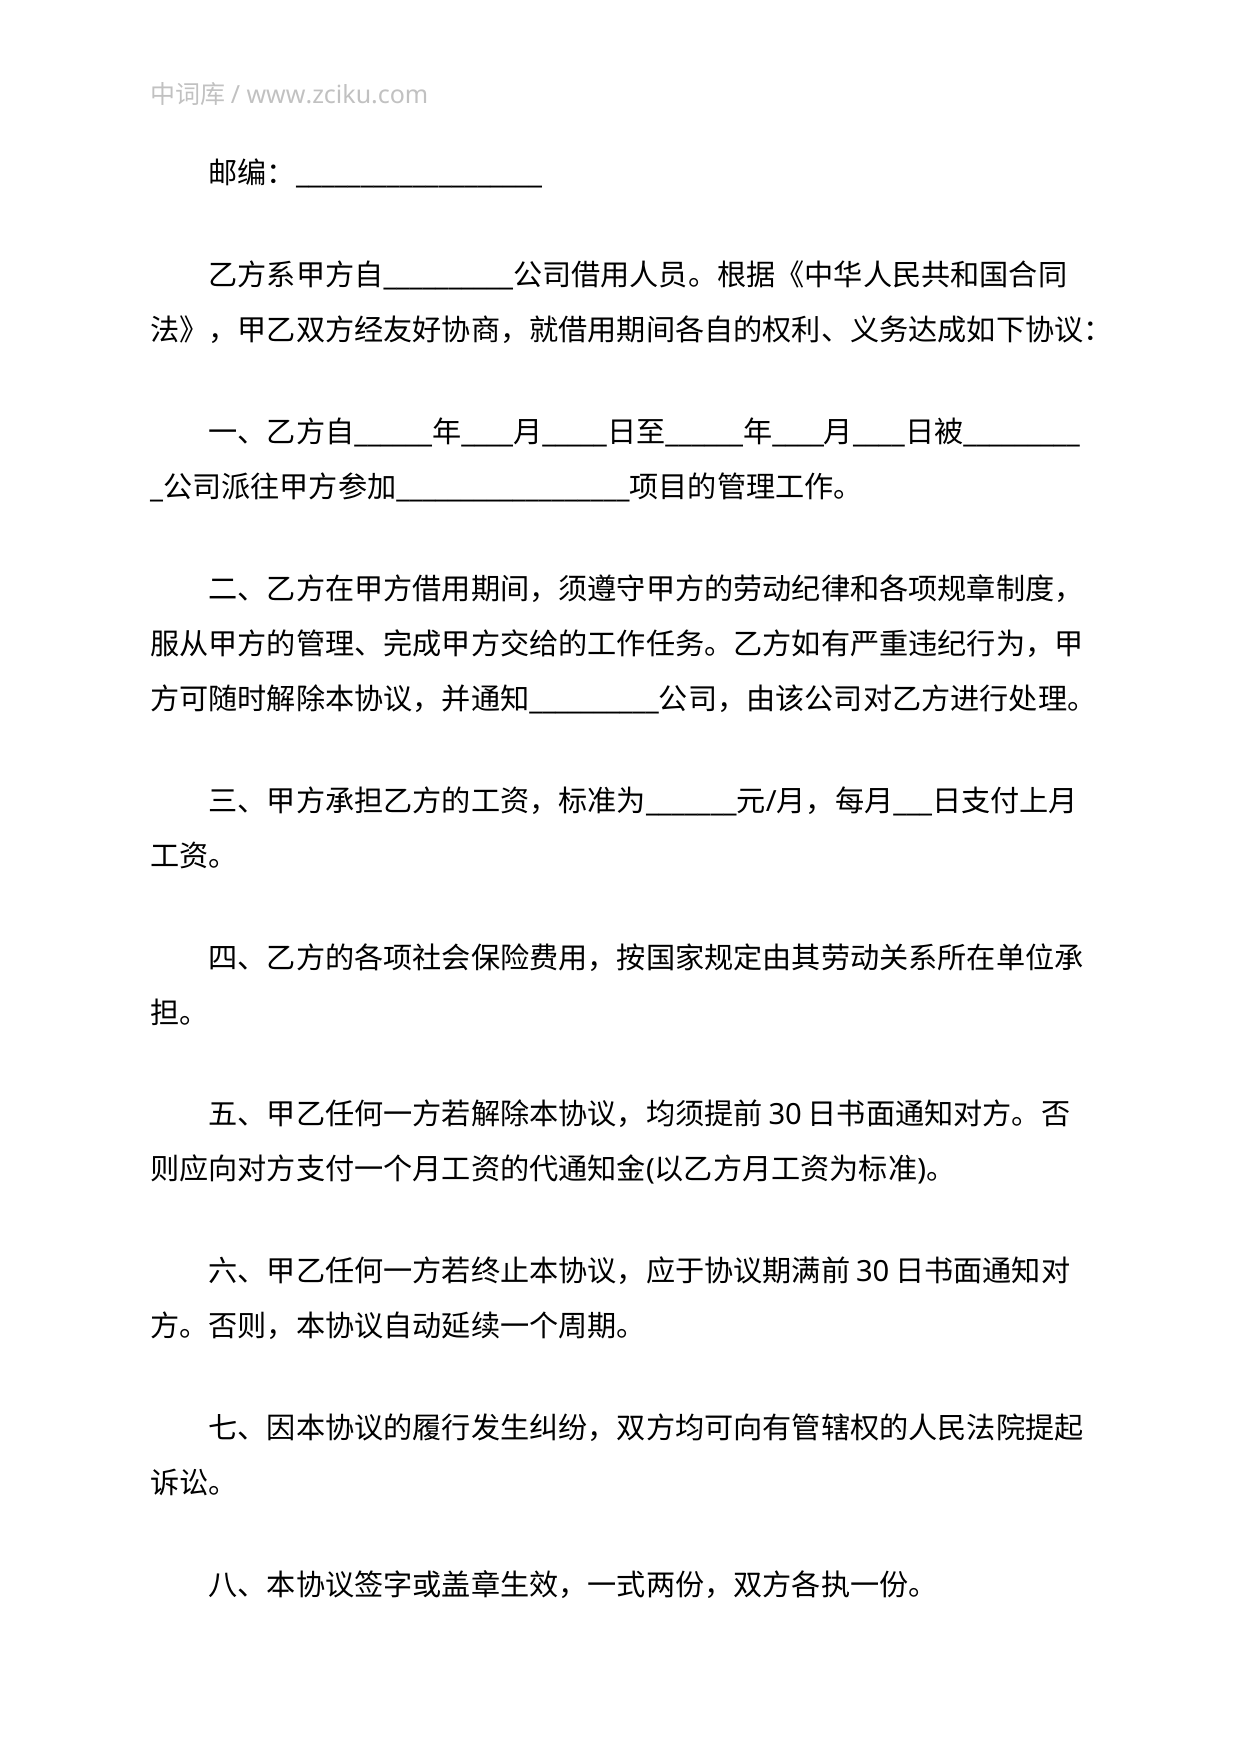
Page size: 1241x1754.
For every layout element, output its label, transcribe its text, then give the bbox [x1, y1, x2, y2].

text 乙方系甲方自__________公司借用人员。根据《中华人民共和国合同法》，甲乙双方经友好协商，就借用期间各自的权利、义务达成如下协议： [150, 252, 1090, 349]
text 邮编：___________________ [150, 150, 1090, 192]
text 六、甲乙任何一方若终止本协议，应于协议期满前30日书面通知对方。否则，本协议自动延续一个周期。 [150, 1248, 1090, 1345]
text 八、本协议签字或盖章生效，一式两份，双方各执一份。 [150, 1561, 1090, 1604]
text 一、乙方自______年____月_____日至______年____月____日被__________公司派往甲方参加__________________项目的管理工作。 [150, 409, 1090, 506]
text 五、甲乙任何一方若解除本协议，均须提前30日书面通知对方。否则应向对方支付一个月工资的代通知金(以乙方月工资为标准)。 [150, 1091, 1090, 1188]
text 三、甲方承担乙方的工资，标准为_______元/月，每月___日支付上月工资。 [150, 777, 1090, 875]
text 七、因本协议的履行发生纠纷，双方均可向有管辖权的人民法院提起诉讼。 [150, 1405, 1090, 1502]
text 二、乙方在甲方借用期间，须遵守甲方的劳动纪律和各项规章制度，服从甲方的管理、完成甲方交给的工作任务。乙方如有严重违纪行为，甲方可随时解除本协议，并通知__________公司，由该公司对乙方进行处理。 [150, 566, 1090, 718]
text 四、乙方的各项社会保险费用，按国家规定由其劳动关系所在单位承担。 [150, 934, 1090, 1031]
